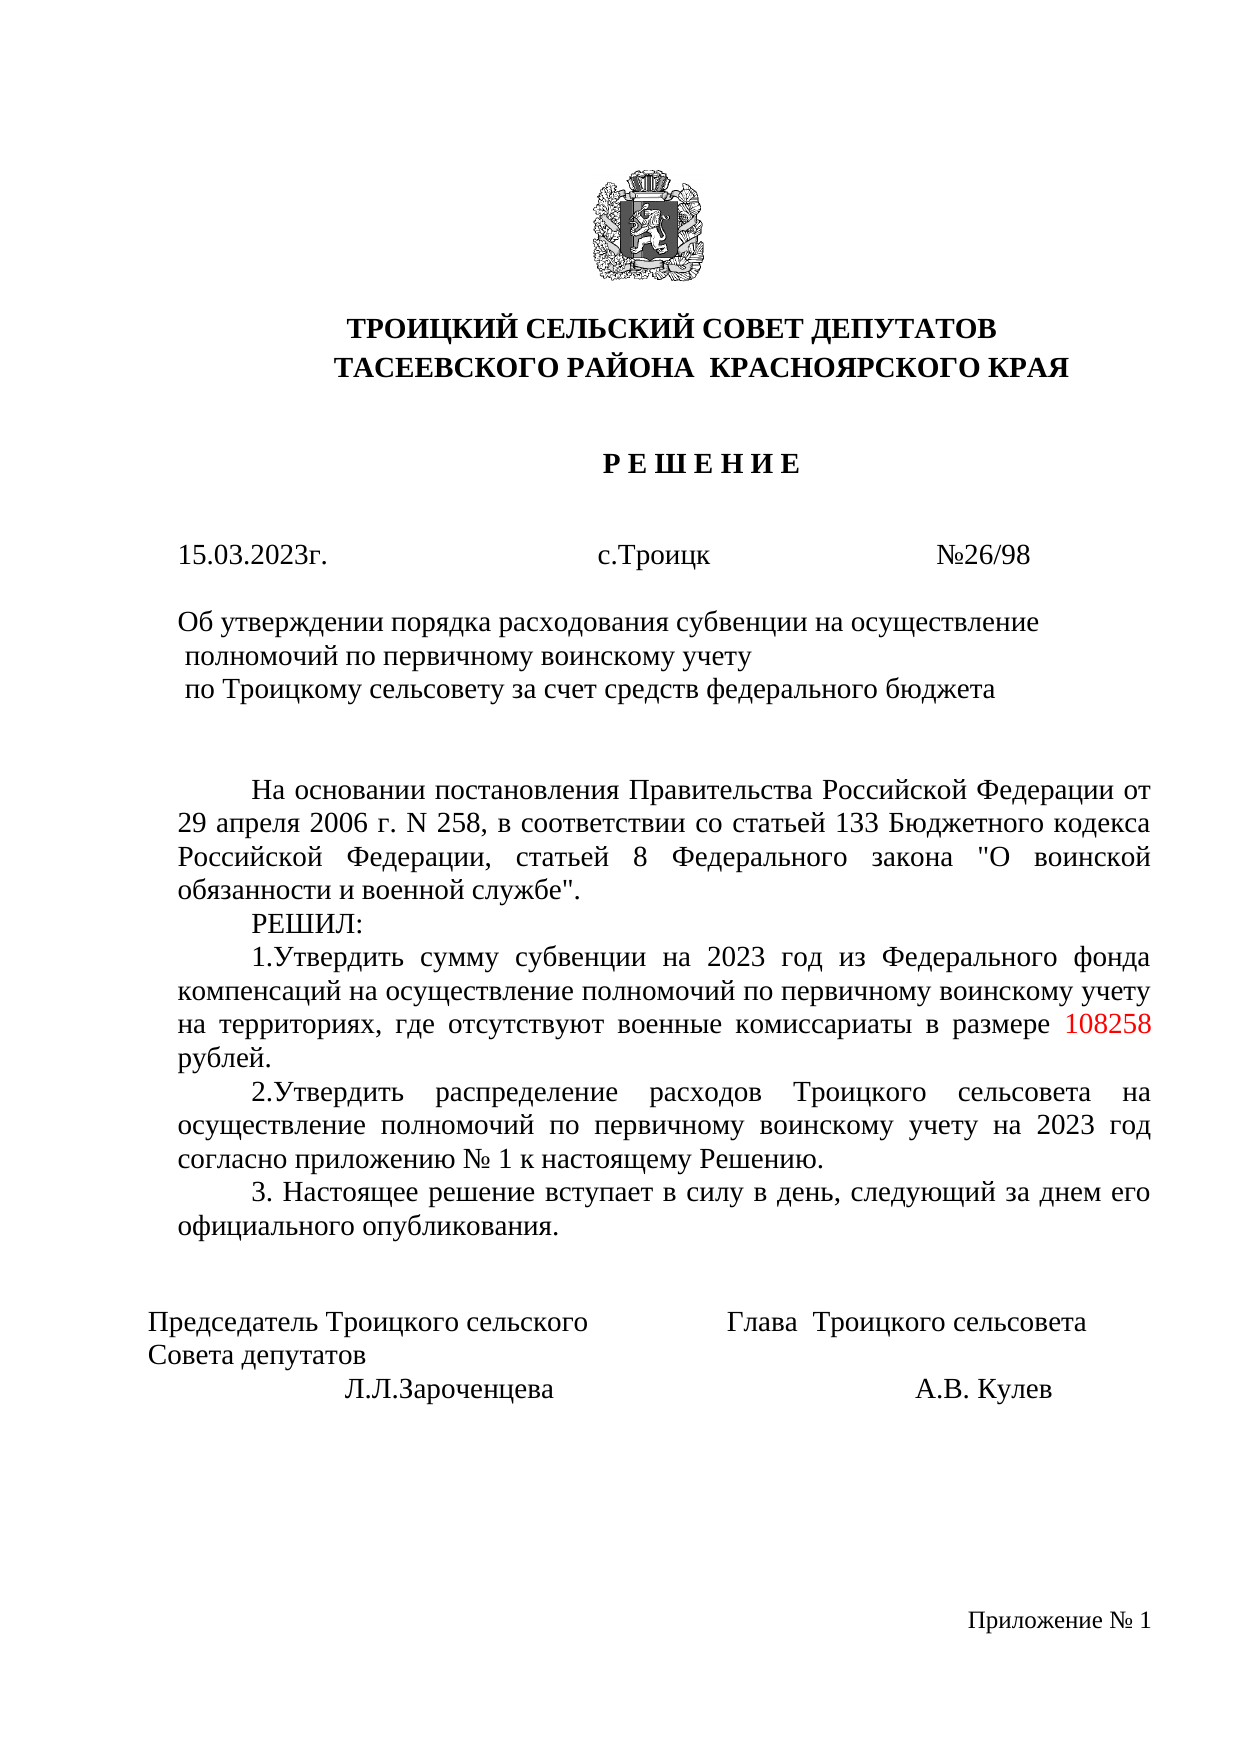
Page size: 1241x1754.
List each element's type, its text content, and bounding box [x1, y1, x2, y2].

text ТРОИЦКИЙ СЕЛЬСКИЙ СОВЕТ ДЕПУТАТОВ [177, 311, 1152, 345]
text Об утверждении порядка расходования субвенции на осуществление [177, 604, 1152, 638]
title РЕШИЛ: [177, 906, 1152, 939]
text Приложение № 1 [177, 1606, 1152, 1634]
text 3. Настоящее решение вступает в силу в день, следующий за днем его официального опубликования. [177, 1174, 1152, 1241]
picture [592, 170, 705, 283]
text 15.03.2023г. с.Троицк №26/98 [177, 537, 1152, 571]
text Совета депутатов [148, 1337, 1167, 1371]
text 2.Утвердить распределение расходов Троицкого сельсовета на осуществление полномочий по первичному воинскому учету на 2023 год согласно приложению № 1 к настоящему Решению. [177, 1074, 1152, 1174]
text ТАСЕЕВСКОГО РАЙОНА КРАСНОЯРСКОГО КРАЯ [177, 350, 1152, 383]
text Л.Л.Зароченцева А.В. Кулев [148, 1371, 1167, 1404]
title На основании постановления Правительства Российской Федерации от 29 апреля . N 258, в соответствии со статьей 133 Бюджетного кодекса Российской Федерации, статьей 8 Федерального закона "О воинской обязанности и военной службе". [177, 772, 1152, 906]
text полномочий по первичному воинскому учету [177, 638, 1152, 671]
text по Троицкому сельсовету за счет средств федерального бюджета [177, 671, 1152, 705]
text 1.Утвердить сумму субвенции на 2023 год из Федерального фонда компенсаций на осуществление полномочий по первичному воинскому учету на территориях, где отсутствуют военные комиссариаты в размере 108258 рублей. [177, 939, 1152, 1074]
text Р Е Ш Е Н И Е [177, 446, 1152, 479]
text Председатель Троицкого сельского Глава Троицкого сельсовета [148, 1304, 1167, 1337]
